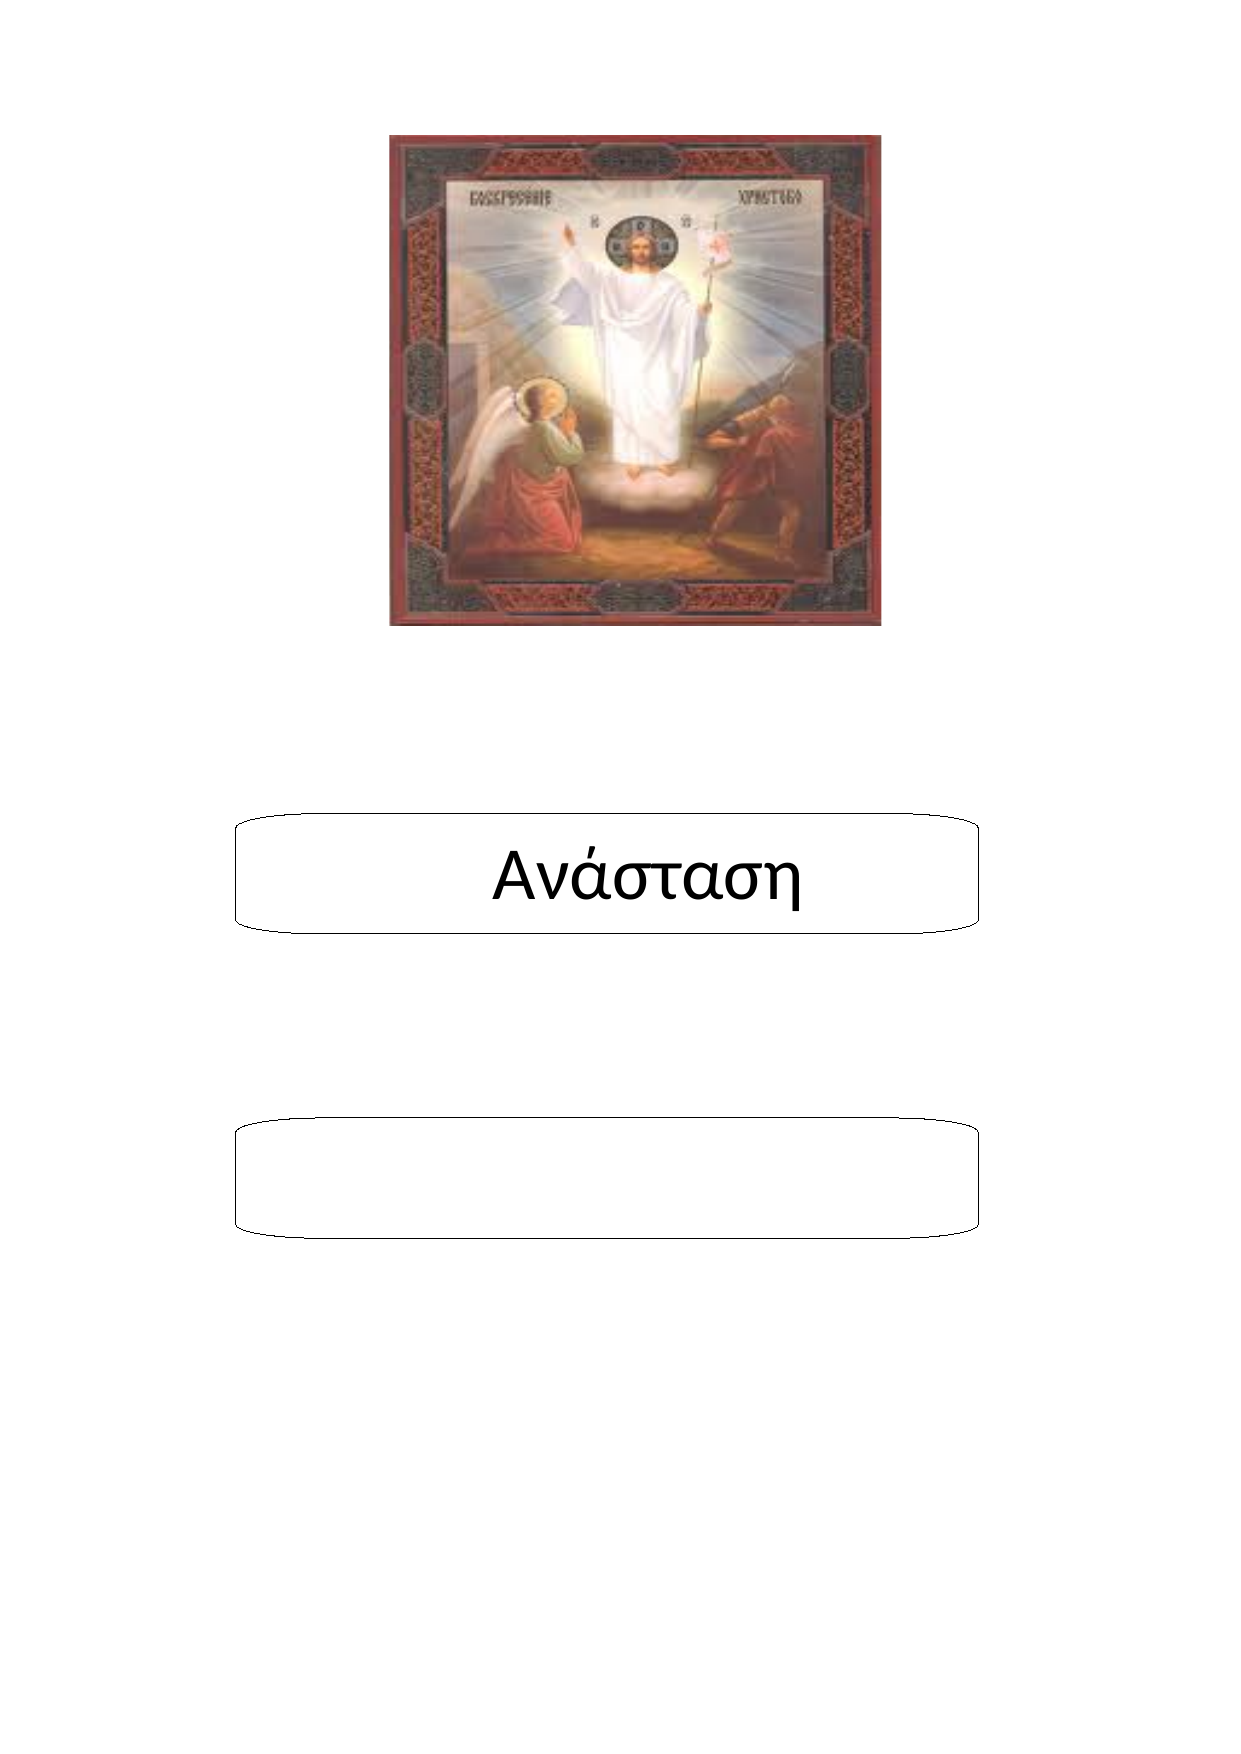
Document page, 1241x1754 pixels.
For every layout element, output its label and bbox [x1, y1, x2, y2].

picture [389, 135, 882, 626]
